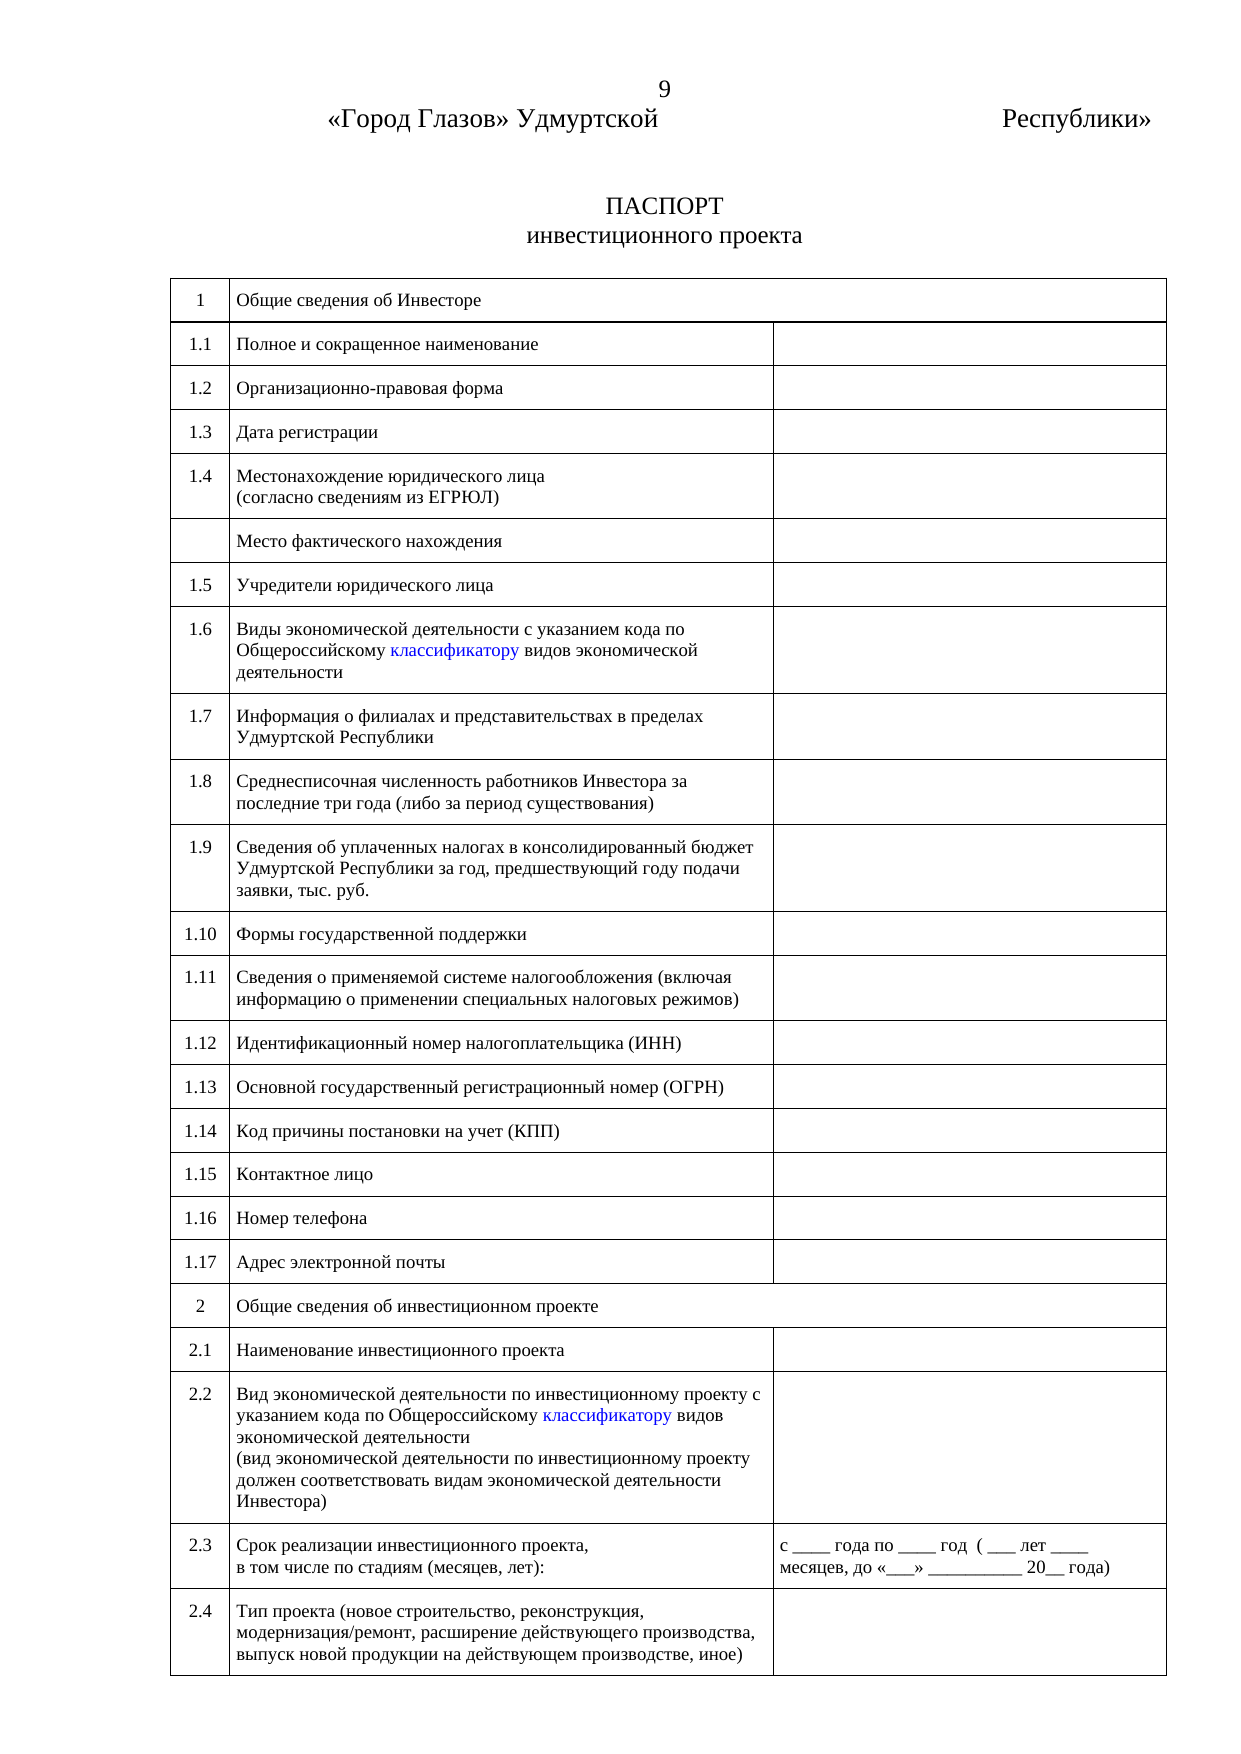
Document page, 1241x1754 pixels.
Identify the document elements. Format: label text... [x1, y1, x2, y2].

table_cell Полное и сокращенное наименование [230, 323, 773, 365]
table_cell 2.3 [171, 1524, 229, 1588]
table_cell Основной государственный регистрационный номер (ОГРН) [230, 1065, 773, 1108]
table_cell Формы государственной поддержки [230, 912, 773, 955]
table_cell [774, 607, 1166, 693]
text ПАСПОРТ [177, 191, 1152, 220]
table_cell 1.16 [171, 1197, 229, 1239]
table_cell Среднесписочная численность работников Инвестора за последние три года (либо за период существования) [230, 760, 773, 824]
table_cell [774, 1589, 1166, 1675]
table_cell [774, 454, 1166, 518]
table_cell [774, 760, 1166, 824]
table_cell с ____ года по ____ год ( ___ лет ____ месяцев, до «___» __________ 20__ года) [774, 1524, 1166, 1588]
table_cell 1.14 [171, 1109, 229, 1152]
table_cell Идентификационный номер налогоплательщика (ИНН) [230, 1021, 773, 1064]
table_cell Местонахождение юридического лица (согласно сведениям из ЕГРЮЛ) [230, 454, 773, 518]
table_cell [774, 1065, 1166, 1108]
table_cell Место фактического нахождения [230, 519, 773, 562]
table_cell 1.2 [171, 366, 229, 409]
text инвестиционного проекта [177, 220, 1152, 249]
table_header 1 [171, 279, 229, 321]
table_cell [774, 1153, 1166, 1196]
table_cell [774, 1021, 1166, 1064]
table_cell Срок реализации инвестиционного проекта, в том числе по стадиям (месяцев, лет): [230, 1524, 773, 1588]
table_cell 1.7 [171, 694, 229, 758]
table_cell 1.17 [171, 1240, 229, 1283]
table_cell Виды экономической деятельности с указанием кода по Общероссийскому классификатору видов экономической деятельности [230, 607, 773, 693]
table_cell [774, 366, 1166, 409]
table_cell [774, 1328, 1166, 1371]
table_cell Код причины постановки на учет (КПП) [230, 1109, 773, 1152]
table_cell [774, 1240, 1166, 1283]
table_cell [171, 519, 229, 562]
table_cell Информация о филиалах и представительствах в пределах Удмуртской Республики [230, 694, 773, 758]
table_cell 1.12 [171, 1021, 229, 1064]
table_cell Общие сведения об инвестиционном проекте [230, 1284, 1166, 1327]
table_cell 1.4 [171, 454, 229, 518]
table_cell 2.4 [171, 1589, 229, 1675]
table_cell Номер телефона [230, 1197, 773, 1239]
table_cell [774, 694, 1166, 758]
table_cell Дата регистрации [230, 410, 773, 453]
table_header Общие сведения об Инвесторе [230, 279, 1166, 321]
table_cell [774, 1197, 1166, 1239]
table_cell Сведения об уплаченных налогах в консолидированный бюджет Удмуртской Республики за год, предшествующий году подачи заявки, тыс. руб. [230, 825, 773, 911]
table_cell Адрес электронной почты [230, 1240, 773, 1283]
table_cell [774, 1372, 1166, 1523]
table_cell Сведения о применяемой системе налогообложения (включая информацию о применении специальных налоговых режимов) [230, 956, 773, 1020]
table_cell 1.6 [171, 607, 229, 693]
table_cell Контактное лицо [230, 1153, 773, 1196]
table_cell [774, 410, 1166, 453]
table_cell Учредители юридического лица [230, 563, 773, 606]
table_cell [774, 912, 1166, 955]
table_cell [774, 519, 1166, 562]
table_cell 1.1 [171, 323, 229, 365]
text «Город Глазов» Удмуртской Республики» [177, 103, 1152, 134]
table_cell [774, 825, 1166, 911]
table_cell 1.3 [171, 410, 229, 453]
table_cell 1.10 [171, 912, 229, 955]
table_cell 1.8 [171, 760, 229, 824]
table_cell [774, 323, 1166, 365]
table_cell 1.9 [171, 825, 229, 911]
table_cell 1.15 [171, 1153, 229, 1196]
table_cell 2.2 [171, 1372, 229, 1523]
table_cell [774, 1109, 1166, 1152]
table_cell 2.1 [171, 1328, 229, 1371]
table_cell 1.13 [171, 1065, 229, 1108]
table_cell [774, 563, 1166, 606]
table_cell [230, 1589, 773, 1675]
table_cell [774, 956, 1166, 1020]
table_cell Вид экономической деятельности по инвестиционному проекту с указанием кода по Общероссийскому классификатору видов экономической деятельности (вид экономической деятельности по инвестиционному проекту должен соответствовать видам экономической деятельности Инвестора) [230, 1372, 773, 1523]
table_cell 2 [171, 1284, 229, 1327]
table_cell 1.11 [171, 956, 229, 1020]
table_cell 1.5 [171, 563, 229, 606]
table_cell Наименование инвестиционного проекта [230, 1328, 773, 1371]
table_cell Организационно-правовая форма [230, 366, 773, 409]
